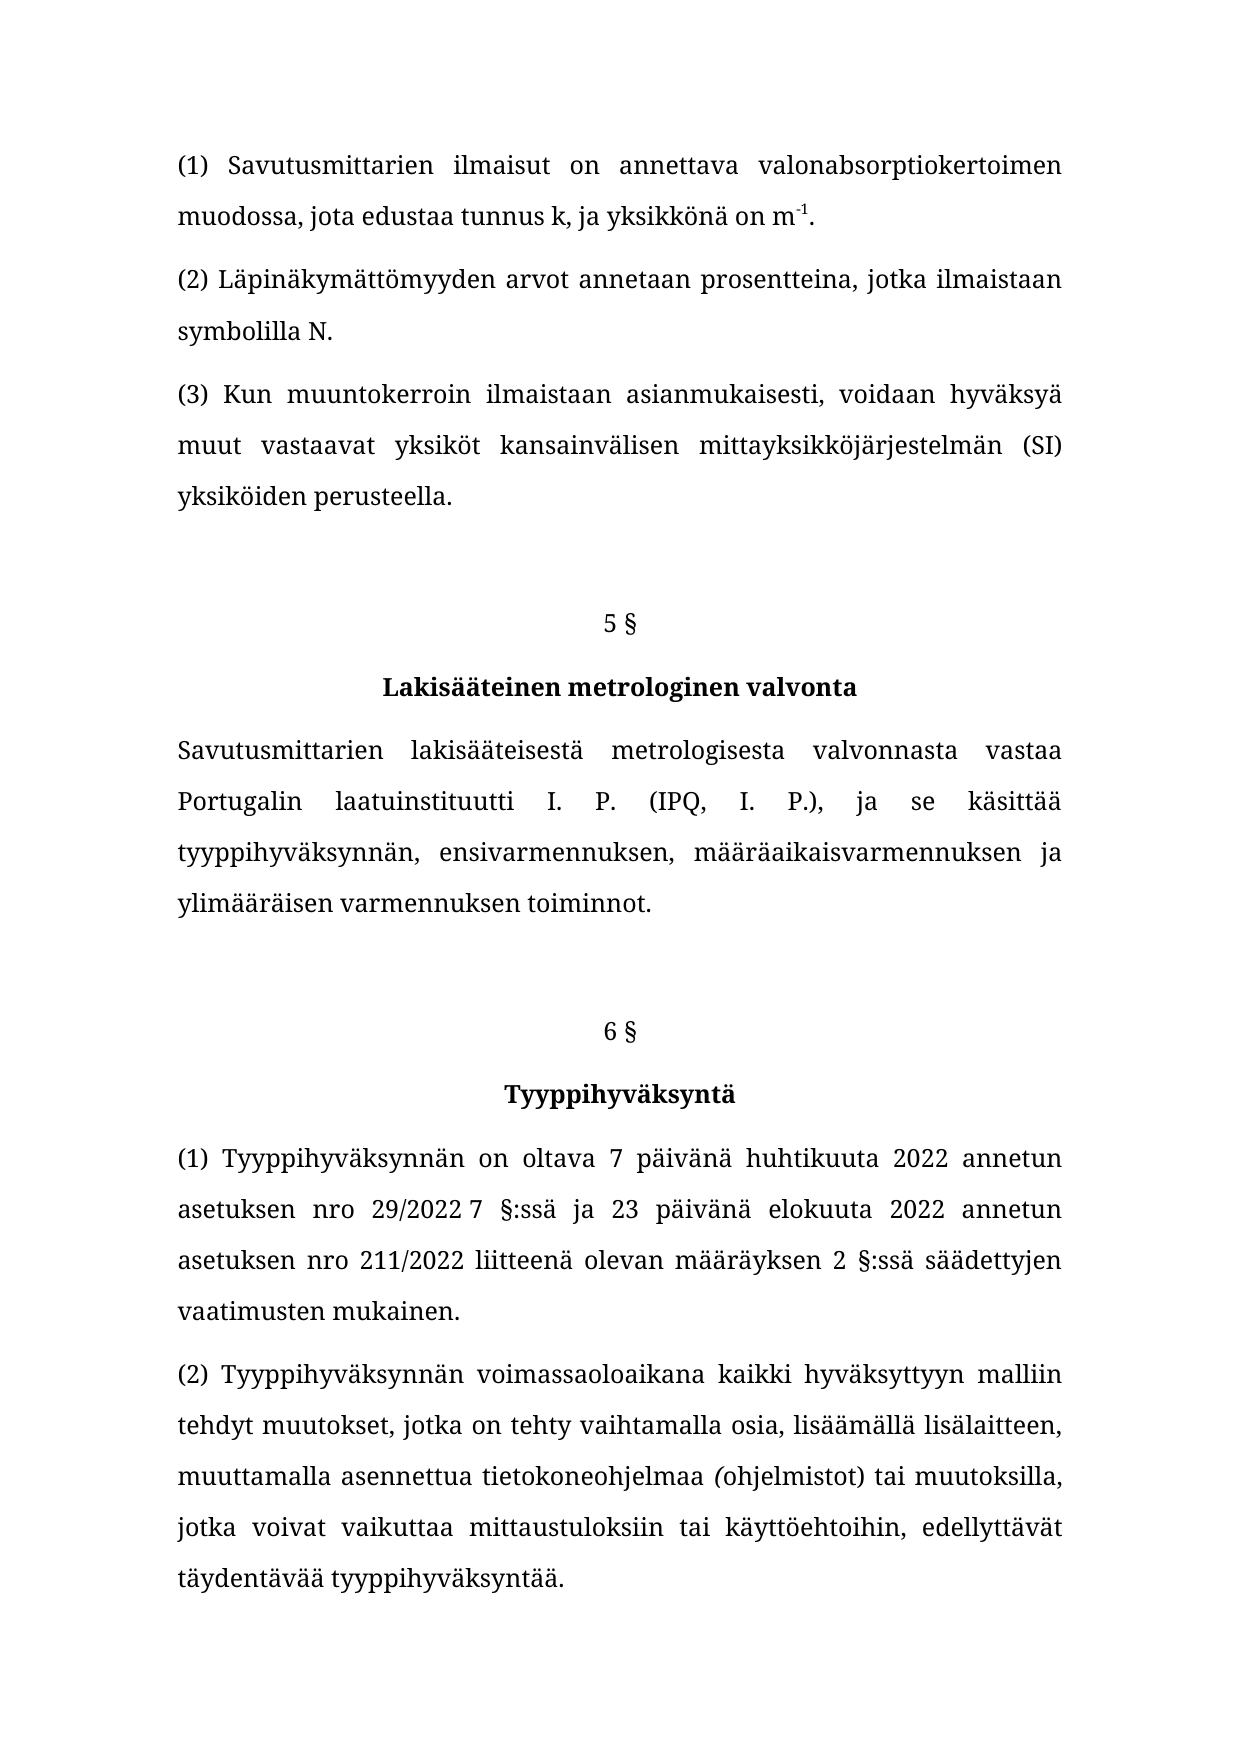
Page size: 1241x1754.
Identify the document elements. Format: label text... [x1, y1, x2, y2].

text Tyyppihyväksyntä [177, 1077, 1063, 1111]
text (2) Tyyppihyväksynnän voimassaoloaikana kaikki hyväksyttyyn malliin tehdyt muutokset, jotka on tehty vaihtamalla osia, lisäämällä lisälaitteen, muuttamalla asennettua tietokoneohjelmaa (ohjelmistot) tai muutoksilla, jotka voivat vaikuttaa mittaustuloksiin tai käyttöehtoihin, edellyttävät täydentävää tyyppihyväksyntää. [177, 1357, 1063, 1595]
text Lakisääteinen metrologinen valvonta [177, 669, 1063, 703]
text 6 § [177, 1013, 1063, 1047]
text 5 § [177, 606, 1063, 640]
text (1) Tyyppihyväksynnän on oltava 7 päivänä huhtikuuta 2022 annetun asetuksen nro 29/2022 7 §:ssä ja 23 päivänä elokuuta 2022 annetun asetuksen nro 211/2022 liitteenä olevan määräyksen 2 §:ssä säädettyjen vaatimusten mukainen. [177, 1140, 1063, 1327]
text (3) Kun muuntokerroin ilmaistaan asianmukaisesti, voidaan hyväksyä muut vastaavat yksiköt kansainvälisen mittayksikköjärjestelmän (SI) yksiköiden perusteella. [177, 377, 1063, 513]
text (1) Savutusmittarien ilmaisut on annettava valonabsorptiokertoimen muodossa, jota edustaa tunnus k, ja yksikkönä on m-1. [177, 148, 1063, 233]
text Savutusmittarien lakisääteisestä metrologisesta valvonnasta vastaa Portugalin laatuinstituutti I. P. (IPQ, I. P.), ja se käsittää tyyppihyväksynnän, ensivarmennuksen, määräaikaisvarmennuksen ja ylimääräisen varmennuksen toiminnot. [177, 733, 1063, 920]
text (2) Läpinäkymättömyyden arvot annetaan prosentteina, jotka ilmaistaan symbolilla N. [177, 262, 1063, 347]
